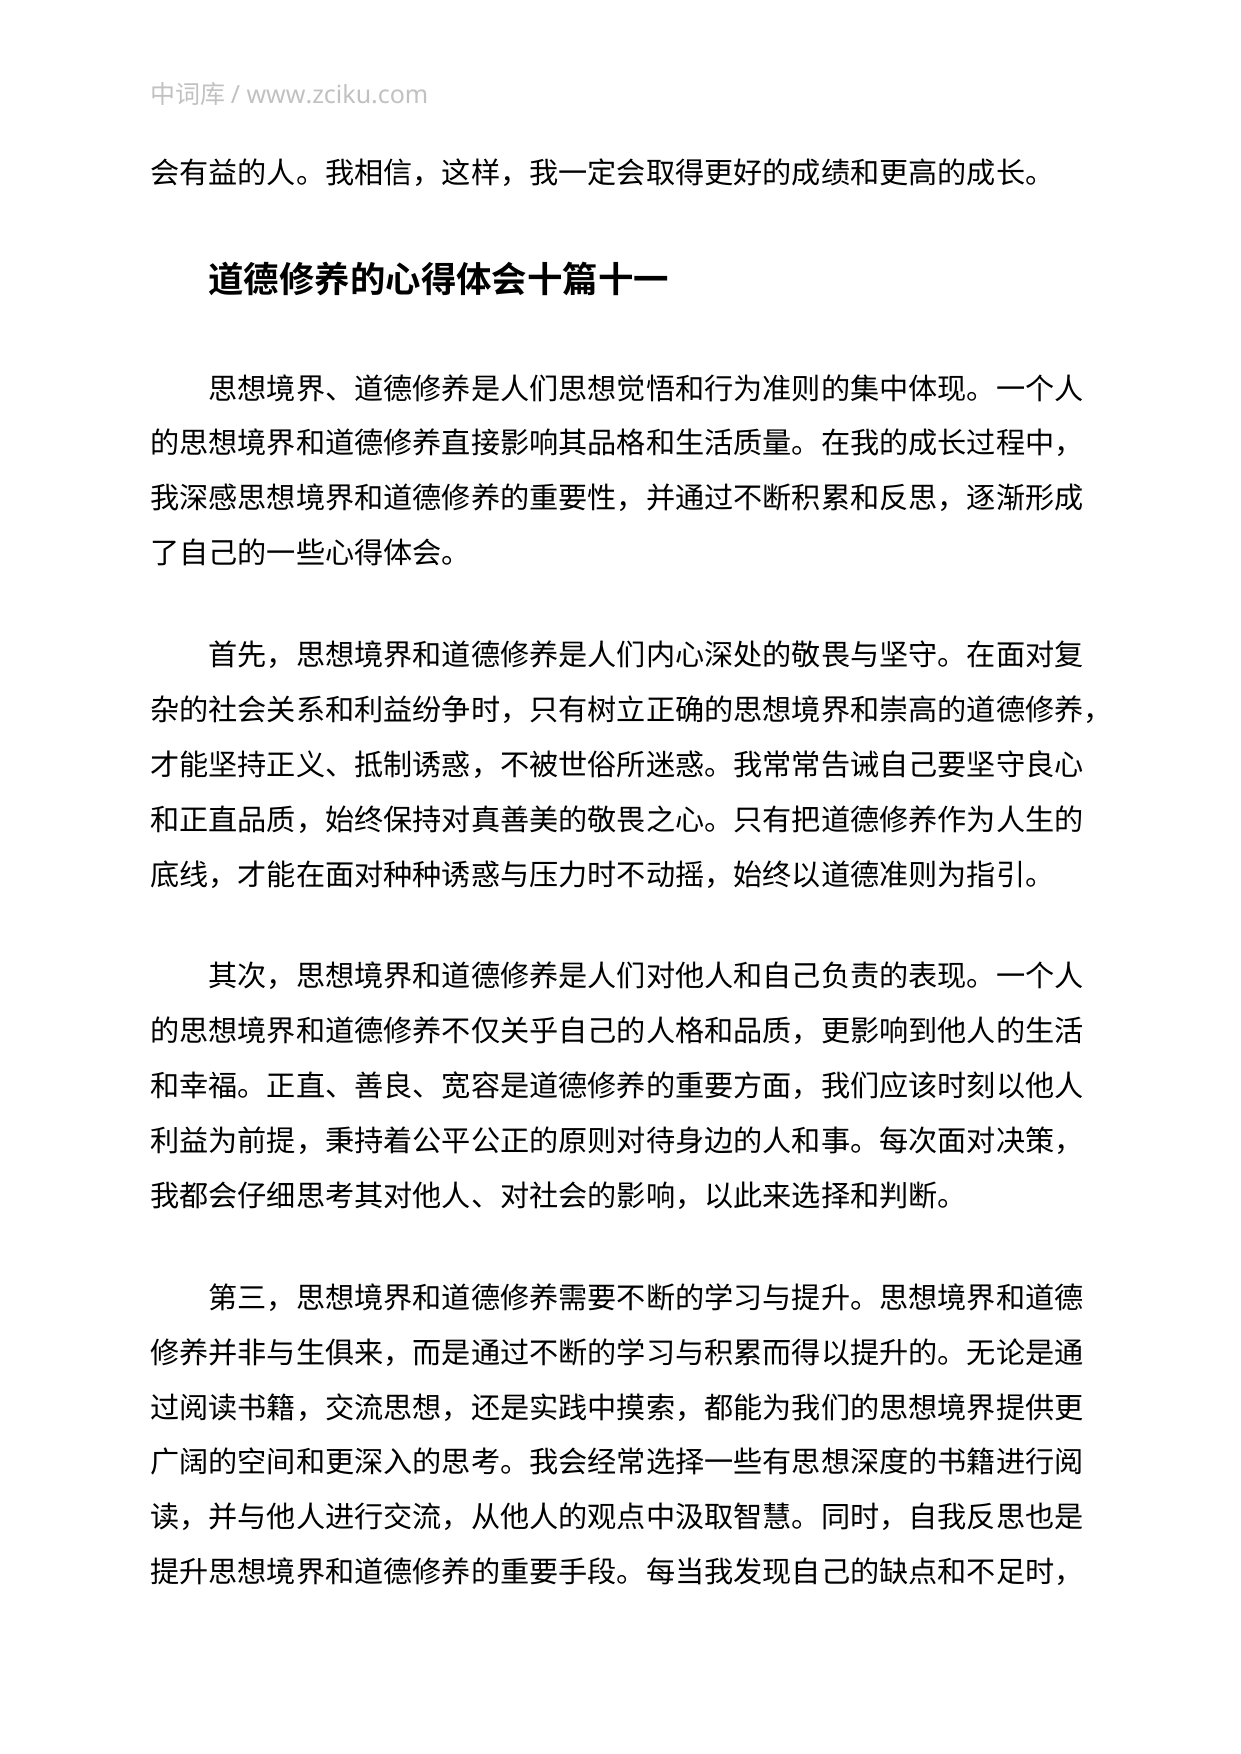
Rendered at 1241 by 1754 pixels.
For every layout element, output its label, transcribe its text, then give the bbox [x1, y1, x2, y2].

text 首先，思想境界和道德修养是人们内心深处的敬畏与坚守。在面对复杂的社会关系和利益纷争时，只有树立正确的思想境界和崇高的道德修养，才能坚持正义、抵制诱惑，不被世俗所迷惑。我常常告诫自己要坚守良心和正直品质，始终保持对真善美的敬畏之心。只有把道德修养作为人生的底线，才能在面对种种诱惑与压力时不动摇，始终以道德准则为指引。 [150, 632, 1090, 893]
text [150, 150, 1090, 192]
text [150, 1274, 1090, 1591]
text 其次，思想境界和道德修养是人们对他人和自己负责的表现。一个人的思想境界和道德修养不仅关乎自己的人格和品质，更影响到他人的生活和幸福。正直、善良、宽容是道德修养的重要方面，我们应该时刻以他人利益为前提，秉持着公平公正的原则对待身边的人和事。每次面对决策，我都会仔细思考其对他人、对社会的影响，以此来选择和判断。 [150, 953, 1090, 1215]
text 道德修养的心得体会十篇十一 [150, 252, 1090, 303]
text 思想境界、道德修养是人们思想觉悟和行为准则的集中体现。一个人的思想境界和道德修养直接影响其品格和生活质量。在我的成长过程中，我深感思想境界和道德修养的重要性，并通过不断积累和反思，逐渐形成了自己的一些心得体会。 [150, 365, 1090, 572]
